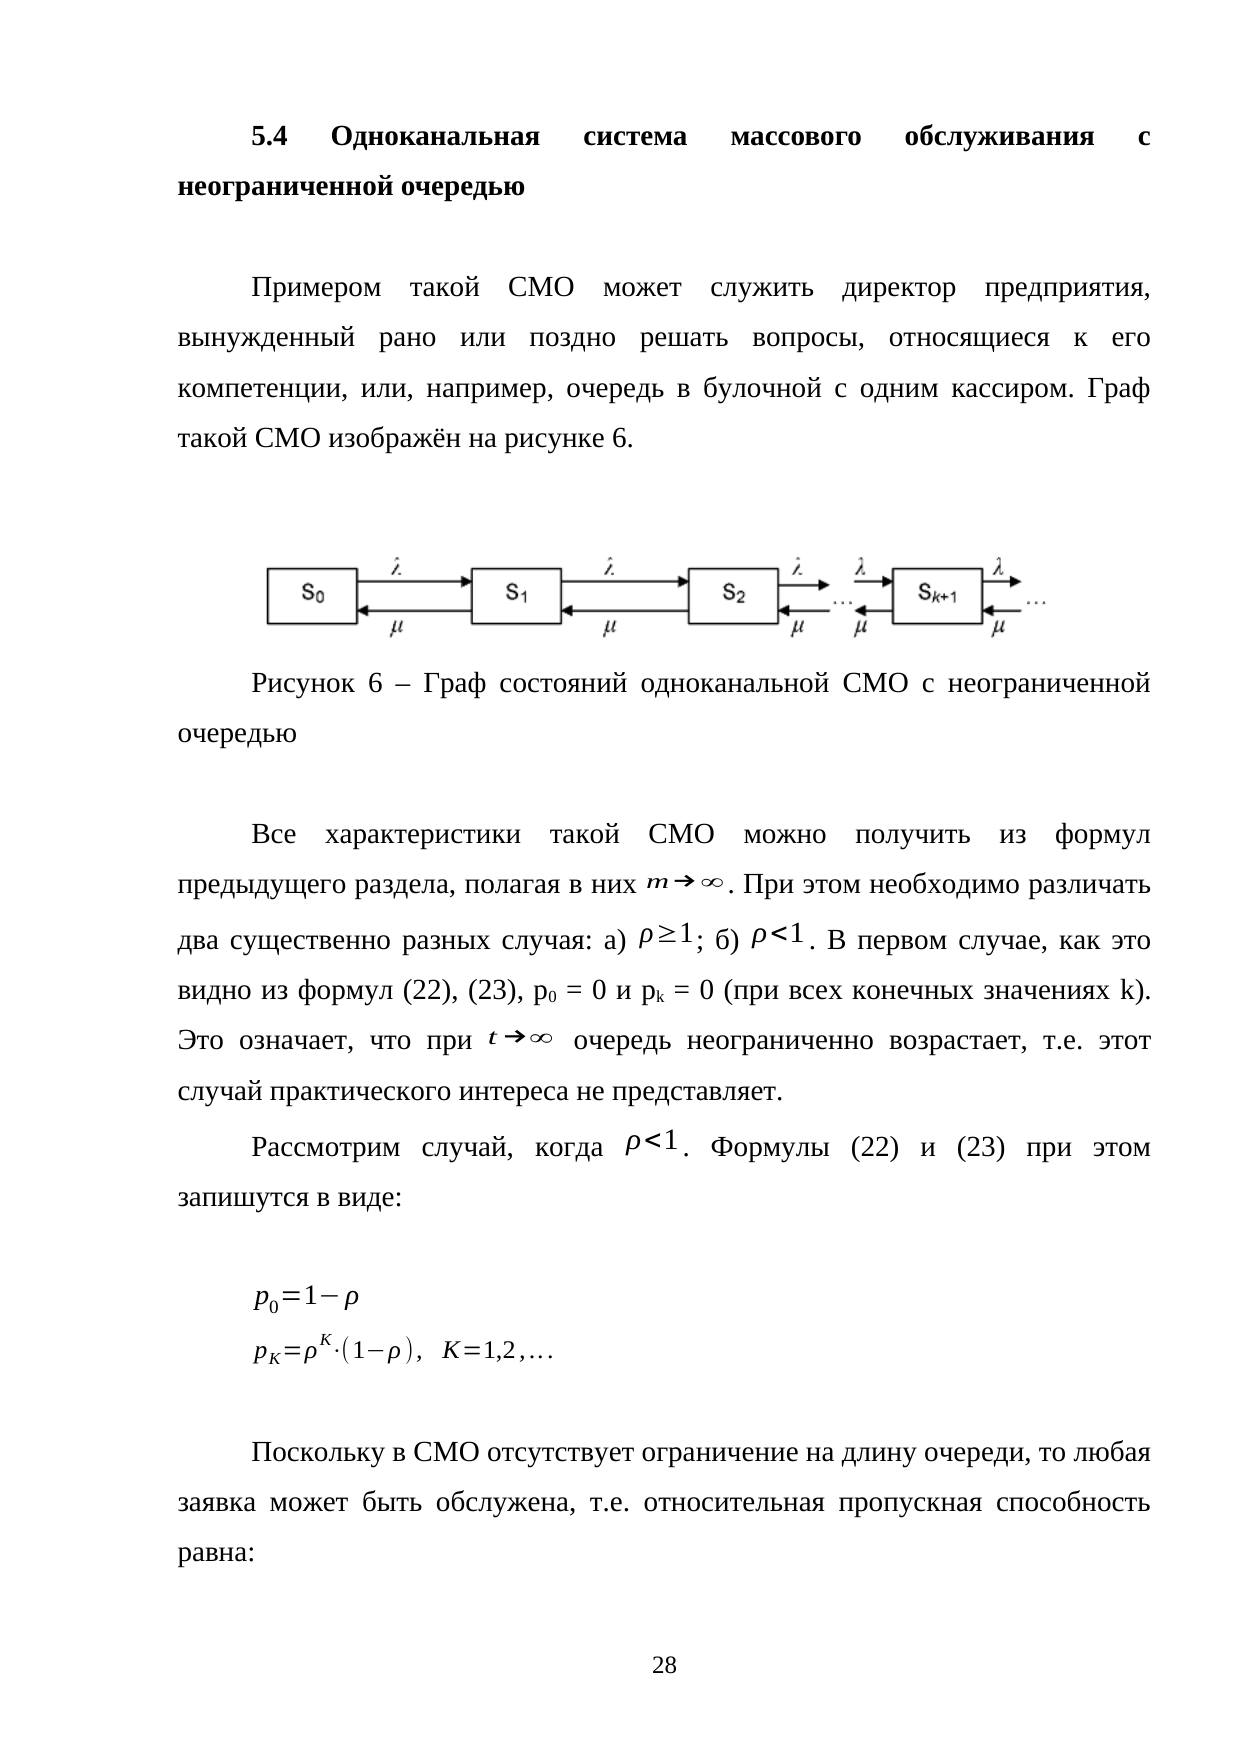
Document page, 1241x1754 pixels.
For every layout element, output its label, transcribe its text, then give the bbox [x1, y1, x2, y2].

text Рисунок 6 – Граф состояний одноканальной СМО с неограниченной очередью [177, 665, 1152, 749]
subtitle 5.4 Одноканальная система массового обслуживания с неограниченной очередью [177, 118, 1152, 202]
text Рассмотрим случай, когда . Формулы (22) и (23) при этом запишутся в виде: [177, 1123, 1152, 1212]
text Все характеристики такой СМО можно получить из формул предыдущего раздела, полагая в них . При этом необходимо различать два существенно разных случая: а) ; б) . В первом случае, как это видно из формул (22), (23), р0 = 0 и pk = 0 (при всех конечных значениях k). Это означает, что при очередь неограниченно возрастает, т.е. этот случай практического интереса не представляет. [177, 816, 1152, 1106]
text Поскольку в СМО отсутствует ограничение на длину очереди, то любая заявка может быть обслужена, т.е. относительная пропускная способность равна: [177, 1434, 1152, 1568]
picture [251, 520, 1058, 651]
text Примером такой СМО может служить директор предприятия, вынужденный рано или поздно решать вопросы, относящиеся к его компетенции, или, например, очередь в булочной с одним кассиром. Граф такой СМО изображён на рисунке 6. [177, 269, 1152, 453]
